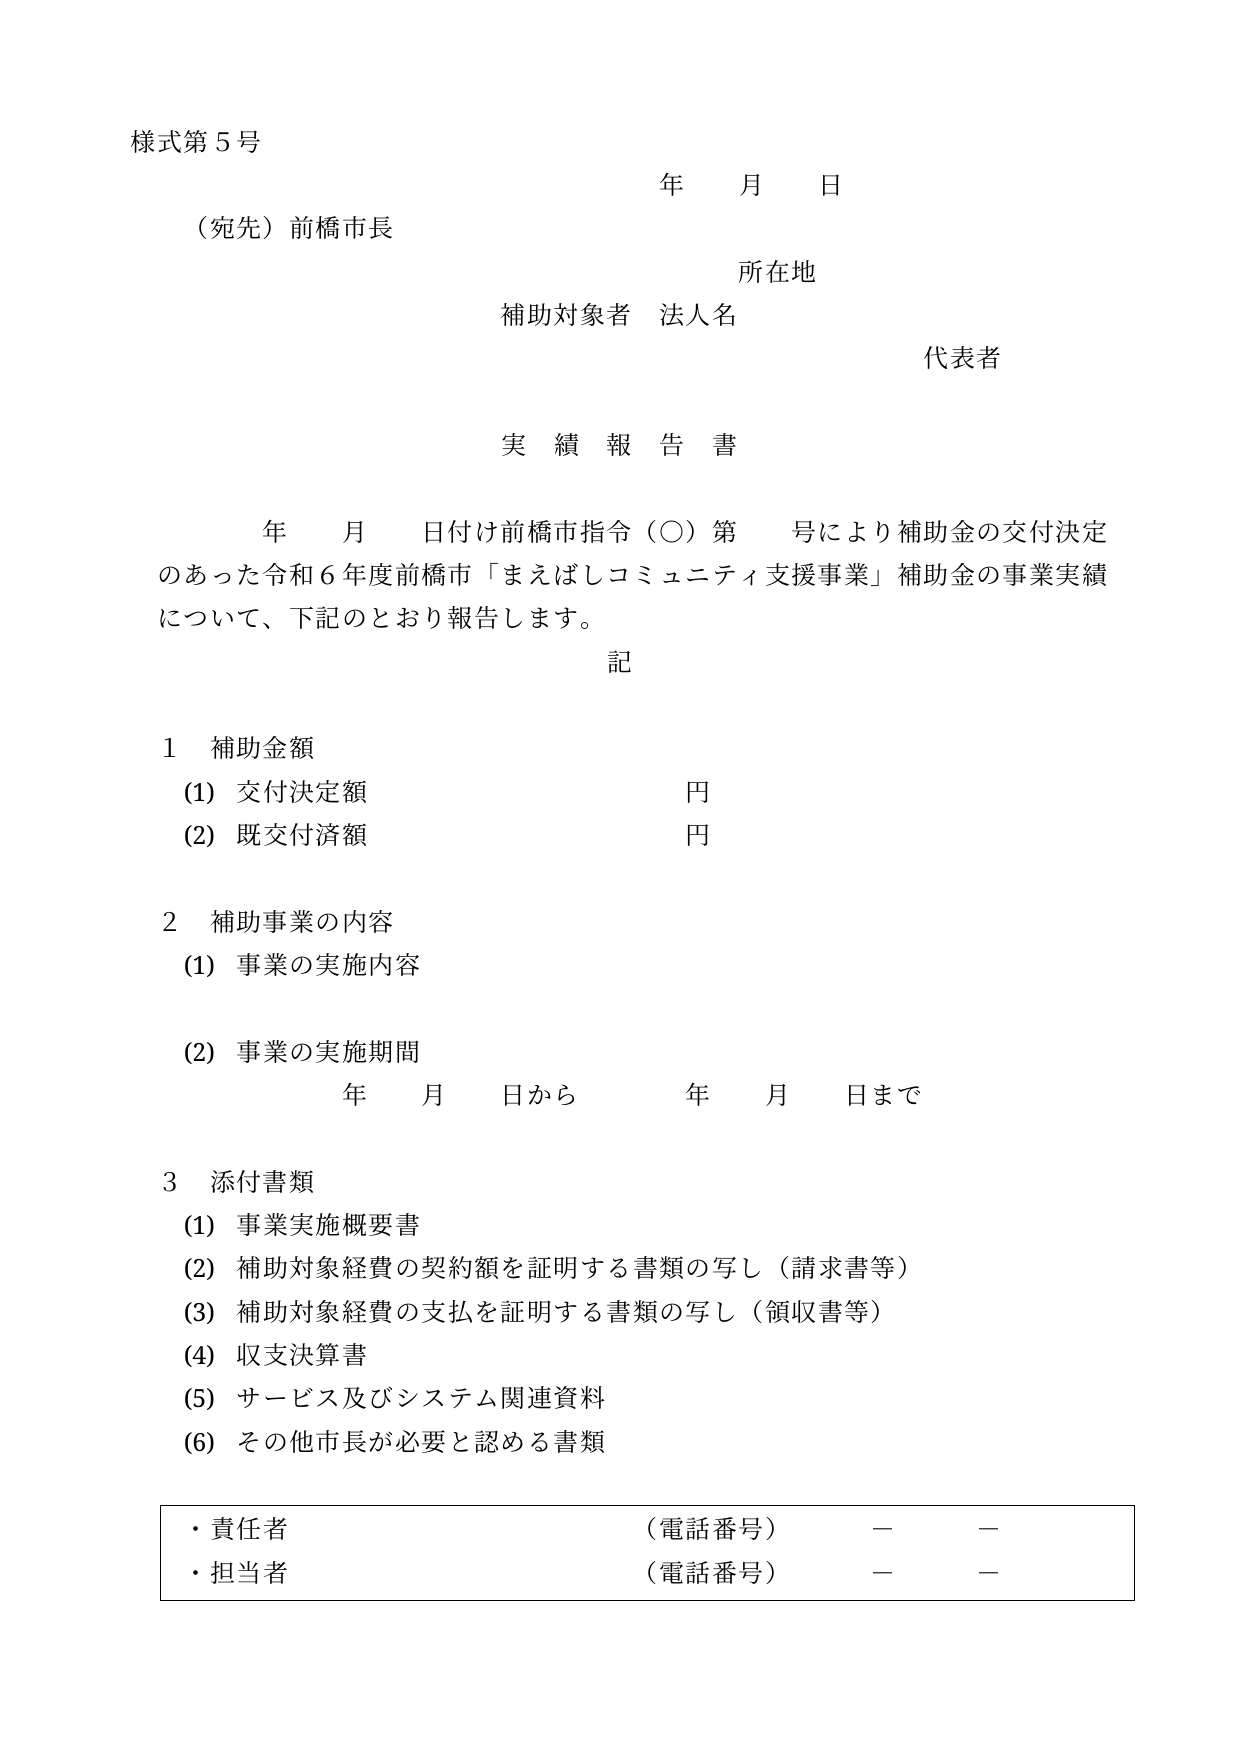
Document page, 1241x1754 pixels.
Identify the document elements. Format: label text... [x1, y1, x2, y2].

text (2) 既交付済額 円 [131, 812, 1109, 855]
text (1) 事業の実施内容 [131, 942, 1109, 985]
table_header ・責任者 （電話番号） － － ・担当者 （電話番号） － － [161, 1506, 1134, 1600]
text ２ 補助事業の内容 [131, 899, 1109, 942]
text (4) 収支決算書 [131, 1332, 1109, 1375]
text 所在地 [131, 249, 1109, 292]
text 年 月 日から 年 月 日まで [131, 1072, 1109, 1115]
text 様式第５号 [131, 119, 1109, 162]
text 年 月 日 [131, 162, 1109, 205]
text 補助対象者 法人名 [131, 292, 1109, 335]
text (1) 交付決定額 円 [131, 769, 1109, 812]
text １ 補助金額 [131, 725, 1109, 769]
text 代表者 [131, 335, 1109, 379]
text （宛先）前橋市長 [131, 205, 1109, 249]
text (2) 補助対象経費の契約額を証明する書類の写し（請求書等） [131, 1245, 1109, 1289]
text (1) 事業実施概要書 [131, 1202, 1109, 1245]
text (6) その他市長が必要と認める書類 [131, 1419, 1109, 1462]
text 実 績 報 告 書 [131, 422, 1109, 465]
text (5) サービス及びシステム関連資料 [131, 1375, 1109, 1419]
text ３ 添付書類 [131, 1159, 1109, 1202]
text 記 [131, 639, 1109, 682]
text 年 月 日付け前橋市指令（○）第 号により補助金の交付決定のあった令和６年度前橋市「まえばしコミュニティ支援事業」補助金の事業実績について、下記のとおり報告します。 [131, 509, 1109, 639]
text (2) 事業の実施期間 [131, 1029, 1109, 1072]
text (3) 補助対象経費の支払を証明する書類の写し（領収書等） [131, 1289, 1109, 1332]
